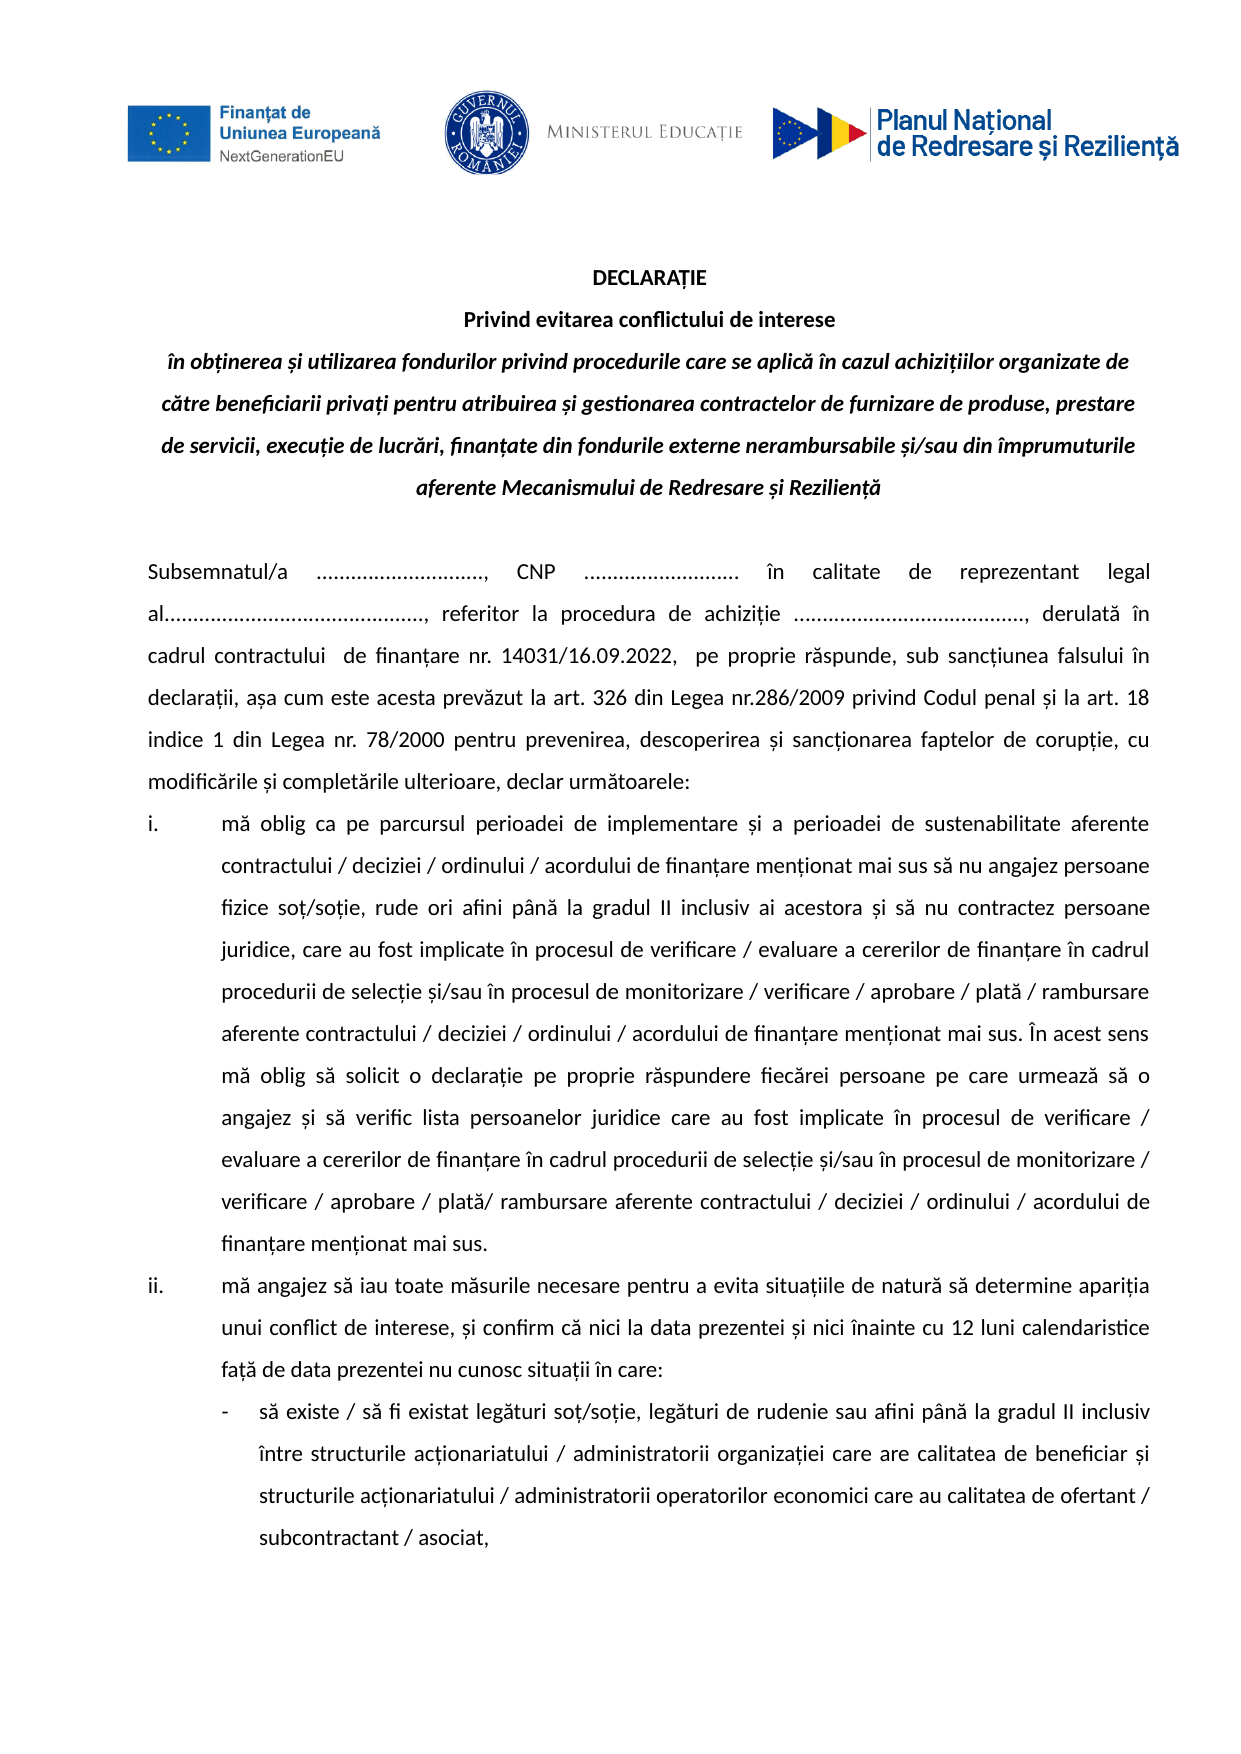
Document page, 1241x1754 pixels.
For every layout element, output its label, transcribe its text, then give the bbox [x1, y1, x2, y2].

text i. mă oblig ca pe parcursul perioadei de implementare și a perioadei de sustenabilitate aferente contractului / deciziei / ordinului / acordului de finanțare menționat mai sus să nu angajez persoane fizice soț/soție, rude ori afini până la gradul II inclusiv ai acestora și să nu contractez persoane juridice, care au fost implicate în procesul de verificare / evaluare a cererilor de finanțare în cadrul procedurii de selecție și/sau în procesul de monitorizare / verificare / aprobare / plată / rambursare aferente contractului / deciziei / ordinului / acordului de finanțare menționat mai sus. În acest sens mă oblig să solicit o declarație pe proprie răspundere fiecărei persoane pe care urmează să o angajez și să verific lista persoanelor juridice care au fost implicate în procesul de verificare / evaluare a cererilor de finanțare în cadrul procedurii de selecție și/sau în procesul de monitorizare / verificare / aprobare / plată/ rambursare aferente contractului / deciziei / ordinului / acordului de finanțare menționat mai sus. [148, 809, 1152, 1257]
text ii. mă angajez să iau toate măsurile necesare pentru a evita situațiile de natură să determine apariția unui conflict de interese, și confirm că nici la data prezentei și nici înainte cu 12 luni calendaristice față de data prezentei nu cunosc situații în care: [148, 1271, 1152, 1383]
picture [125, 94, 382, 166]
text Privind evitarea conflictului de interese [148, 306, 1152, 333]
picture [766, 101, 1182, 167]
list să existe / să fi existat legături soț/soție, legături de rudenie sau afini până la gradul II inclusiv între structurile acționariatului / administratorii organizației care are calitatea de beneficiar și structurile acționariatului / administratorii operatorilor economici care au calitatea de ofertant / subcontractant / asociat, [221, 1397, 1152, 1551]
text DECLARAȚIE [148, 263, 1152, 292]
text Subsemnatul/a ............................., CNP ........................... în calitate de reprezentant legal al............................................., referitor la procedura de achiziție ........................................, derulată în cadrul contractului de finanțare nr. 14031/16.09.2022, pe proprie răspunde, sub sancțiunea falsului în declarații, așa cum este acesta prevăzut la art. 326 din Legea nr.286/2009 privind Codul penal și la art. 18 indice 1 din Legea nr. 78/2000 pentru prevenirea, descoperirea și sancționarea faptelor de corupție, cu modificările și completările ulterioare, declar următoarele: [148, 557, 1152, 795]
text în obținerea și utilizarea fondurilor privind procedurile care se aplică în cazul achizițiilor organizate de către beneficiarii privați pentru atribuirea și gestionarea contractelor de furnizare de produse, prestare de servicii, execuție de lucrări, finanțate din fondurile externe nerambursabile și/sau din împrumuturile aferente Mecanismului de Redresare și Reziliență [148, 347, 1152, 501]
picture [443, 89, 743, 174]
